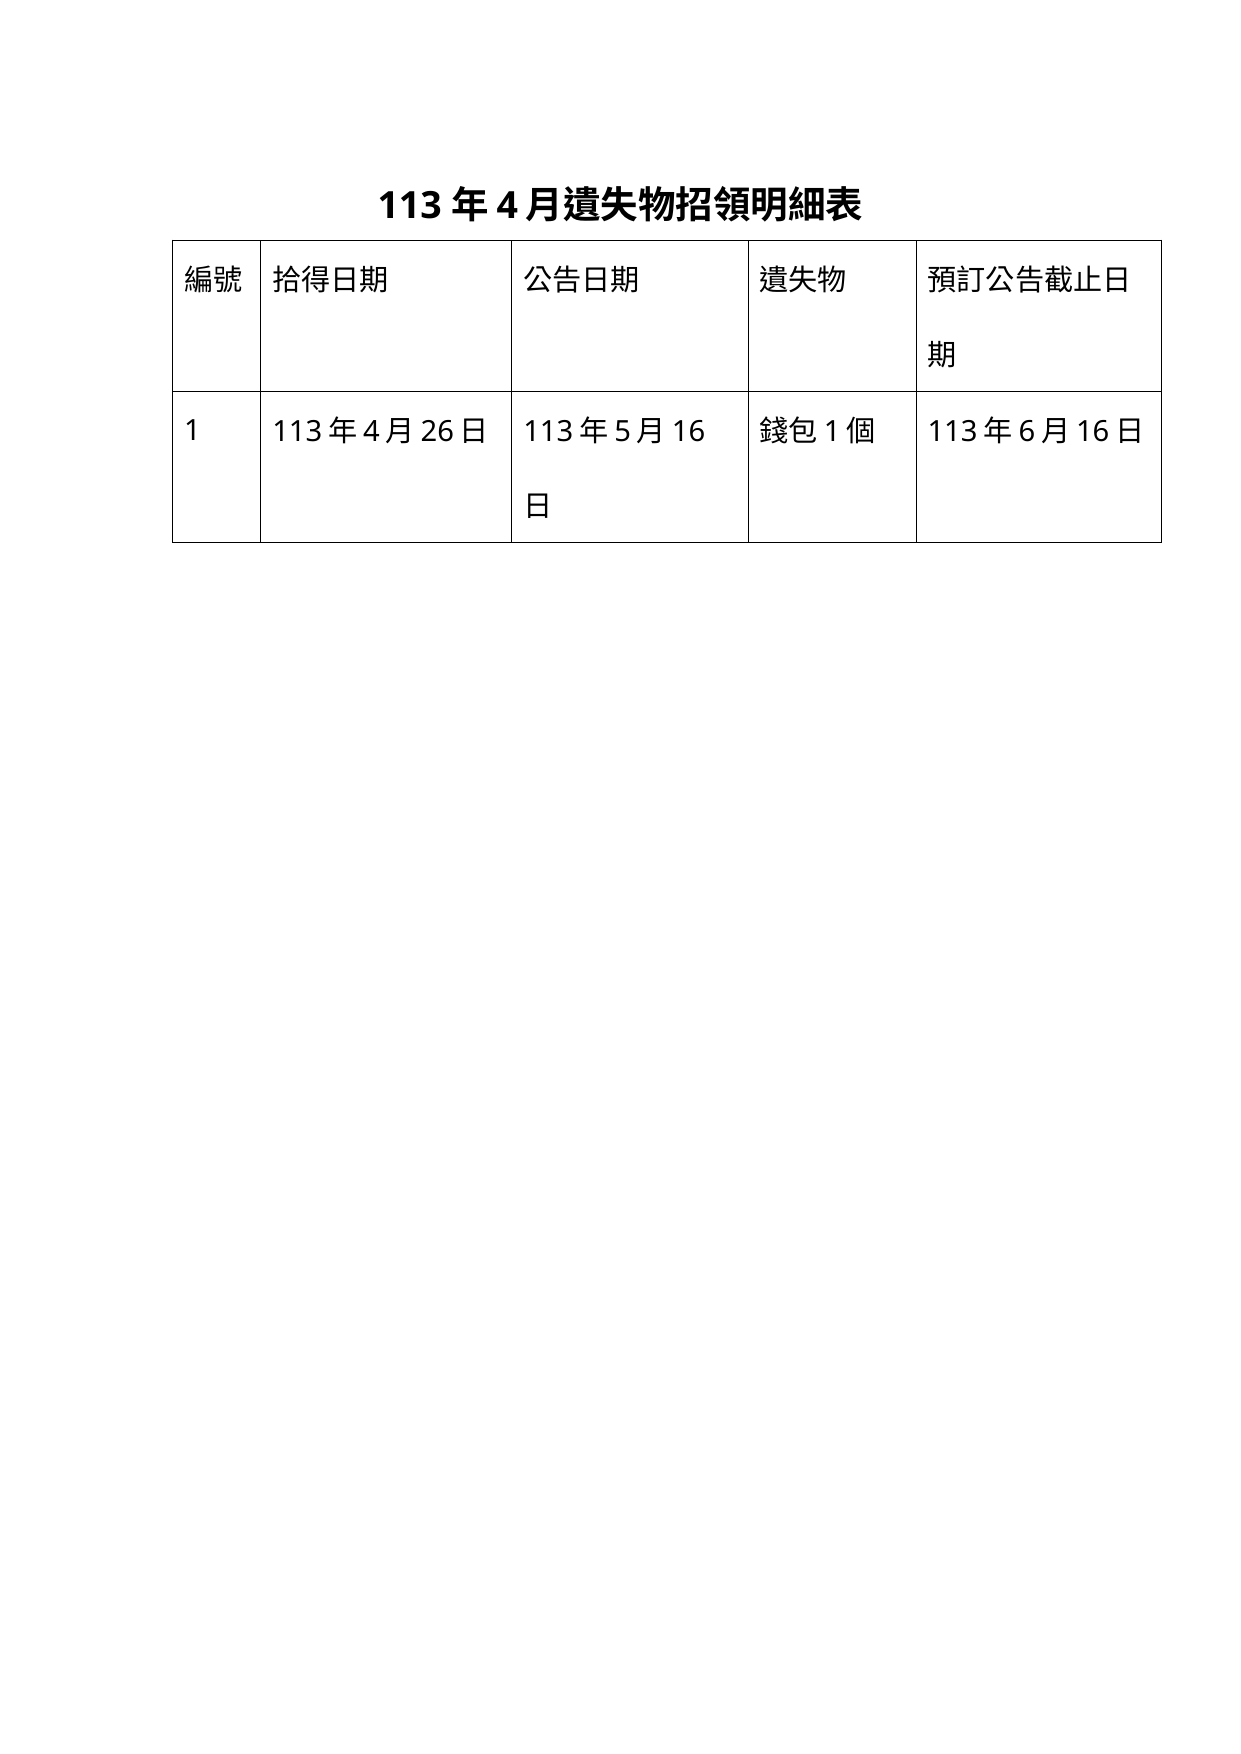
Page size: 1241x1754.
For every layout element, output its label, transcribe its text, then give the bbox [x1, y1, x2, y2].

table_header 編號 [173, 241, 260, 391]
table_cell 錢包1個 [749, 392, 916, 542]
table_header 預訂公告截止日期 [917, 241, 1161, 391]
table_header 遺失物 [749, 241, 916, 391]
table_header 拾得日期 [261, 241, 511, 391]
table_cell 113年4月26日 [261, 392, 511, 542]
table_cell 1 [173, 392, 260, 542]
table_cell 113年5月16日 [512, 392, 748, 542]
table_header 公告日期 [512, 241, 748, 391]
text 113 年4月遺失物招領明細表 [187, 164, 1053, 239]
table_cell 113年6月16日 [917, 392, 1161, 542]
